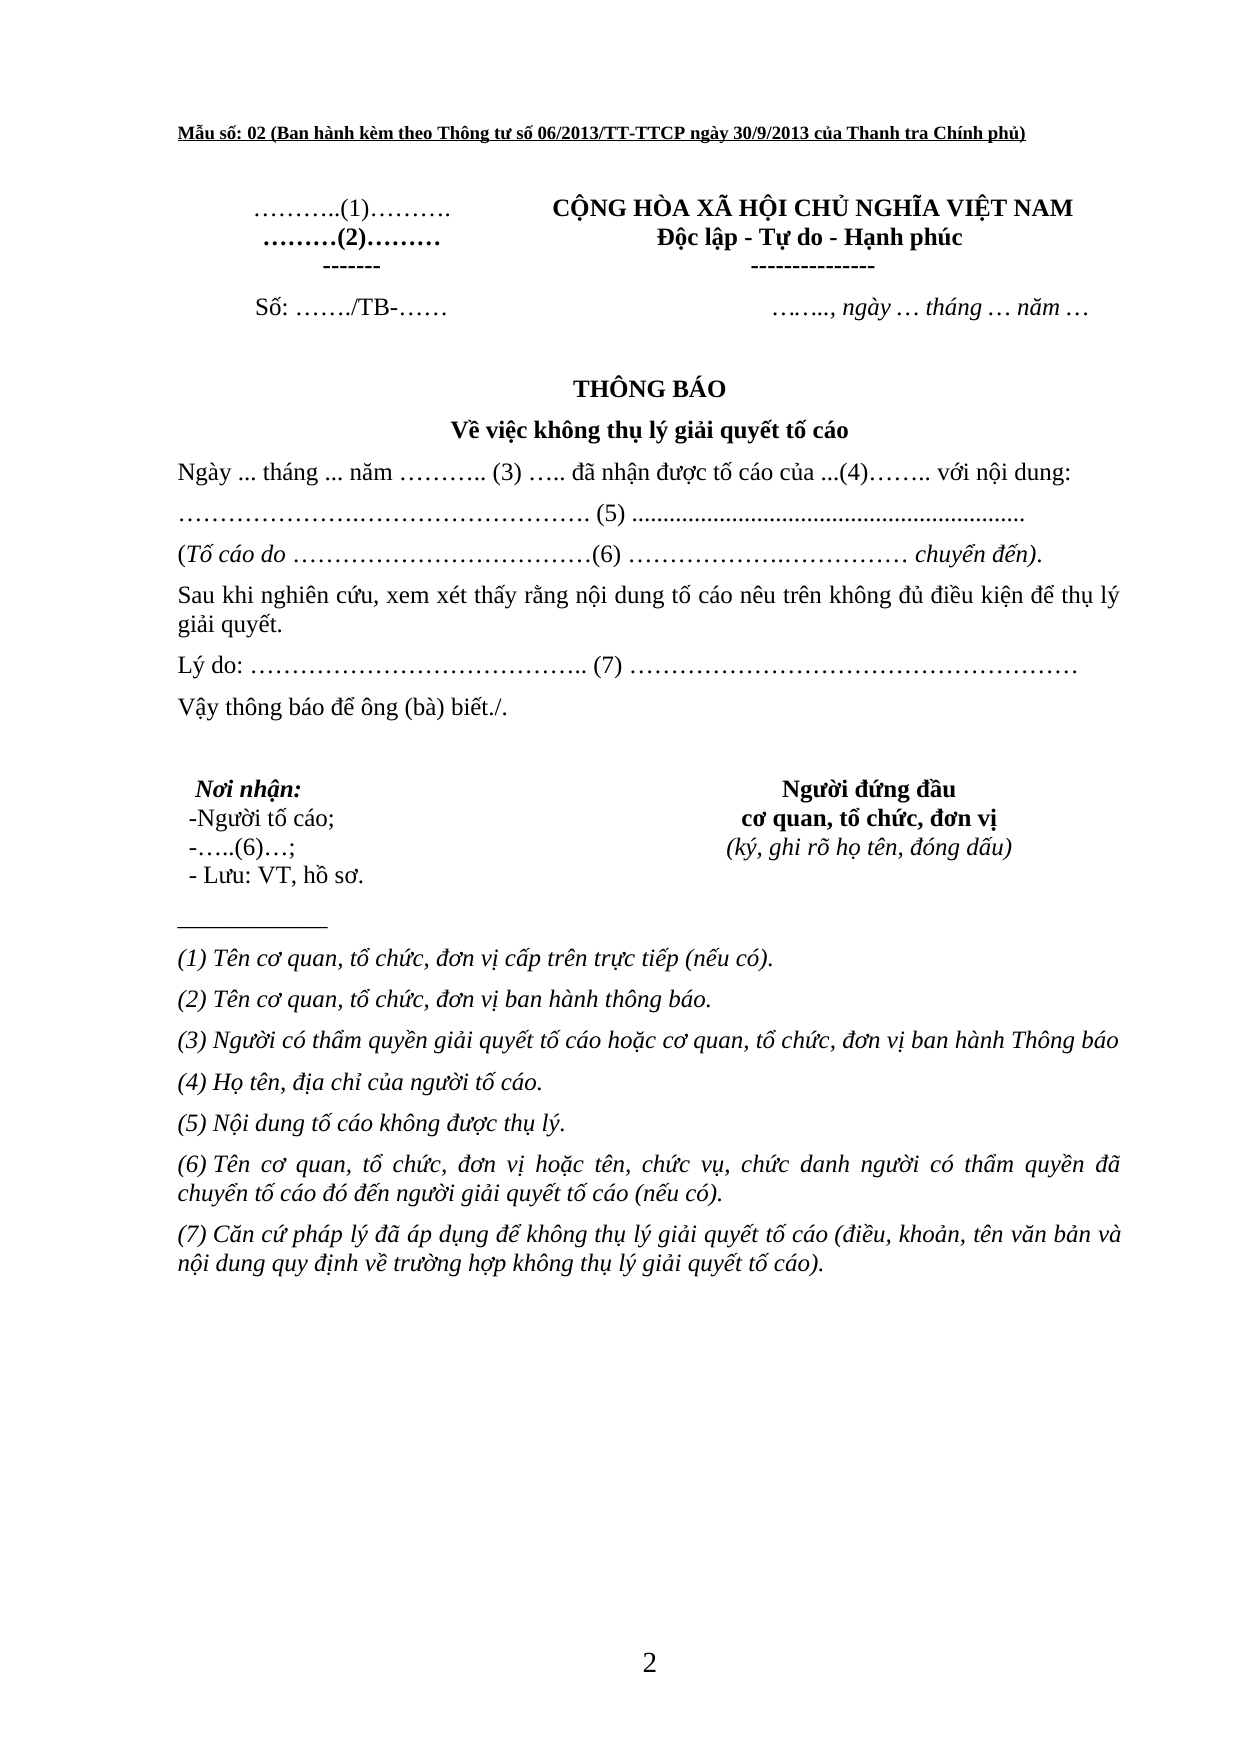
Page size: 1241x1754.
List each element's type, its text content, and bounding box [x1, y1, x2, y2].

text Mẫu số: 02 (Ban hành kèm theo Thông tư số 06/2013/TT-TTCP ngày 30/9/2013 của Thanh tra Chính phủ) [177, 118, 1122, 143]
text (7) Căn cứ pháp lý đã áp dụng để không thụ lý giải quyết tố cáo (điều, khoản, tên văn bản và nội dung quy định về trường hợp không thụ lý giải quyết tố cáo). [177, 1219, 1122, 1277]
text Ngày ... tháng ... năm ……….. (3) ….. đã nhận được tố cáo của ...(4)…….. với nội dung: [177, 457, 1122, 486]
text THÔNG BÁO [177, 374, 1122, 403]
text (3) Người có thẩm quyền giải quyết tố cáo hoặc cơ quan, tổ chức, đơn vị ban hành Thông báo [177, 1026, 1122, 1054]
text (1) Tên cơ quan, tổ chức, đơn vị cấp trên trực tiếp (nếu có). [177, 943, 1122, 972]
text (2) Tên cơ quan, tổ chức, đơn vị ban hành thông báo. [177, 984, 1122, 1013]
text (4) Họ tên, địa chỉ của người tố cáo. [177, 1067, 1122, 1096]
text ………………….………………………. (5) ............................................................... [177, 498, 1122, 527]
text Vậy thông báo để ông (bà) biết./. [177, 692, 1122, 721]
text Lý do: ………………………………….. (7) ……………………………………………… [177, 651, 1122, 679]
table_header Người đứng đầu cơ quan, tổ chức, đơn vị (ký, ghi rõ họ tên, đóng dấu) [639, 762, 1100, 889]
text (6) Tên cơ quan, tổ chức, đơn vị hoặc tên, chức vụ, chức danh người có thẩm quyền đã chuyển tố cáo đó đến người giải quyết tố cáo (nếu có). [177, 1149, 1122, 1207]
text (Tố cáo do ………………………………(6) ……………….…………… chuyển đến). [177, 539, 1122, 568]
table_header ………..(1)………. ………(2)……… ------- [177, 181, 526, 279]
text (5) Nội dung tố cáo không được thụ lý. [177, 1108, 1122, 1137]
table_header CỘNG HÒA XÃ HỘI CHỦ NGHĨA VIỆT NAM Độc lập - Tự do - Hạnh phúc --------------- [526, 181, 1100, 279]
text ____________ [177, 902, 1122, 931]
text Về việc không thụ lý giải quyết tố cáo [177, 416, 1122, 444]
table_cell …….., ngày … tháng … năm … [526, 279, 1100, 321]
table_header Nơi nhận: -Người tố cáo; -…..(6)…; - Lưu: VT, hồ sơ. [177, 762, 638, 889]
text Sau khi nghiên cứu, xem xét thấy rằng nội dung tố cáo nêu trên không đủ điều kiện để thụ lý giải quyết. [177, 581, 1122, 638]
table_cell Số: ……./TB-…… [177, 279, 526, 321]
